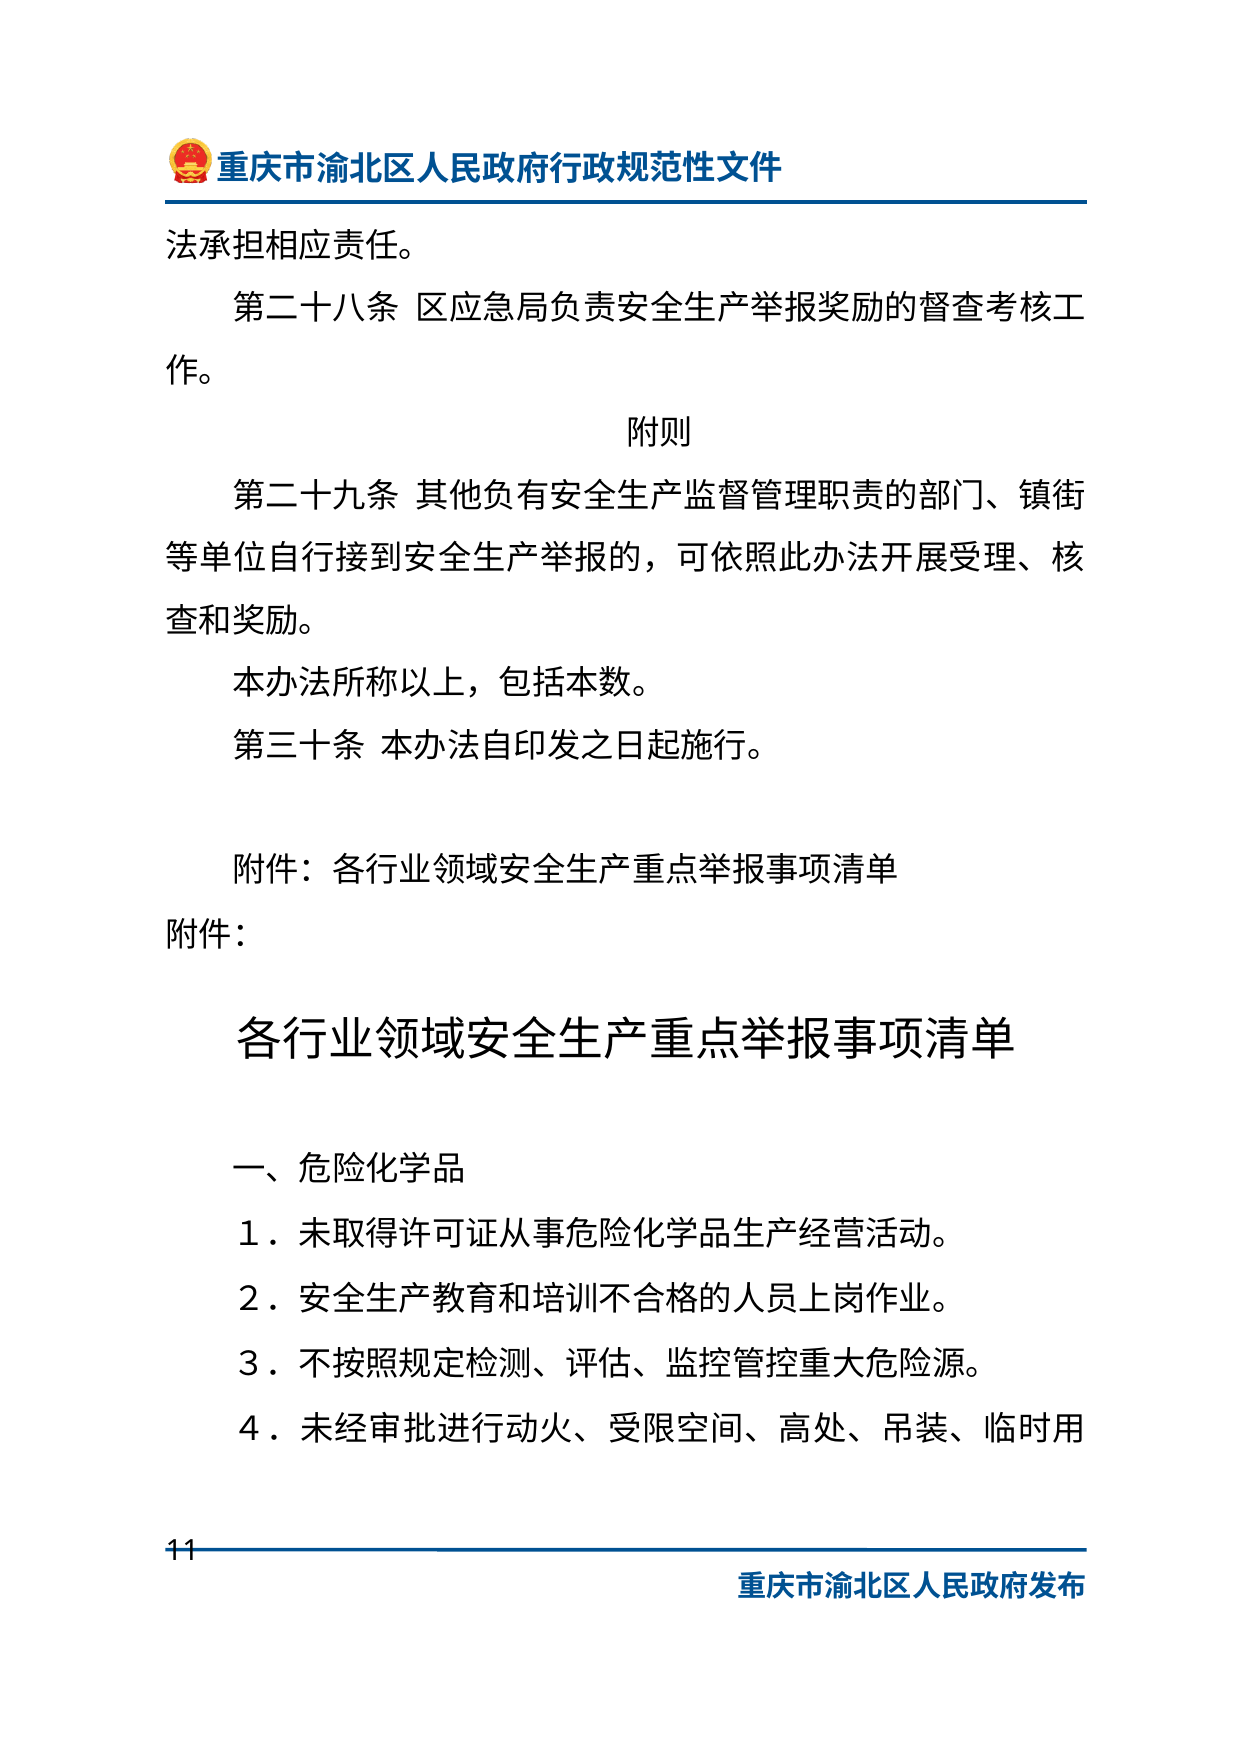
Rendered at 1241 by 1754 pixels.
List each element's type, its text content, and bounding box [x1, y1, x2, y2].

text 一、危险化学品 [165, 1133, 1087, 1198]
text 附件： [165, 900, 1087, 965]
text 第二十七条 参与举报事项调查处理的人员必须严格遵守保密纪律，依法保护举报人的合法权益。未经举报人同意，不得以任何方式透露举报人身份、举报内容和奖励等情况，违者依法承担相应责任。 [165, 207, 1087, 270]
text 第三十条 本办法自印发之日起施行。 [165, 707, 1087, 770]
list ２．安全生产教育和培训不合格的人员上岗作业。 [165, 1263, 1087, 1328]
text 附件：各行业领域安全生产重点举报事项清单 [165, 835, 1087, 900]
text 第二十九条 其他负有安全生产监督管理职责的部门、镇街等单位自行接到安全生产举报的，可依照此办法开展受理、核查和奖励。 [165, 457, 1087, 645]
text 第二十八条 区应急局负责安全生产举报奖励的督查考核工作。 [165, 270, 1087, 395]
picture [165, 136, 216, 187]
text 各行业领域安全生产重点举报事项清单 [165, 1006, 1087, 1068]
text 附则 [165, 395, 1087, 457]
list ３．不按照规定检测、评估、监控管控重大危险源。 [165, 1328, 1087, 1393]
text 本办法所称以上，包括本数。 [165, 645, 1087, 707]
list ４．未经审批进行动火、受限空间、高处、吊装、临时用电、动土、检维修、盲板抽堵等作业。 [165, 1393, 1087, 1458]
list １．未取得许可证从事危险化学品生产经营活动。 [165, 1198, 1087, 1263]
